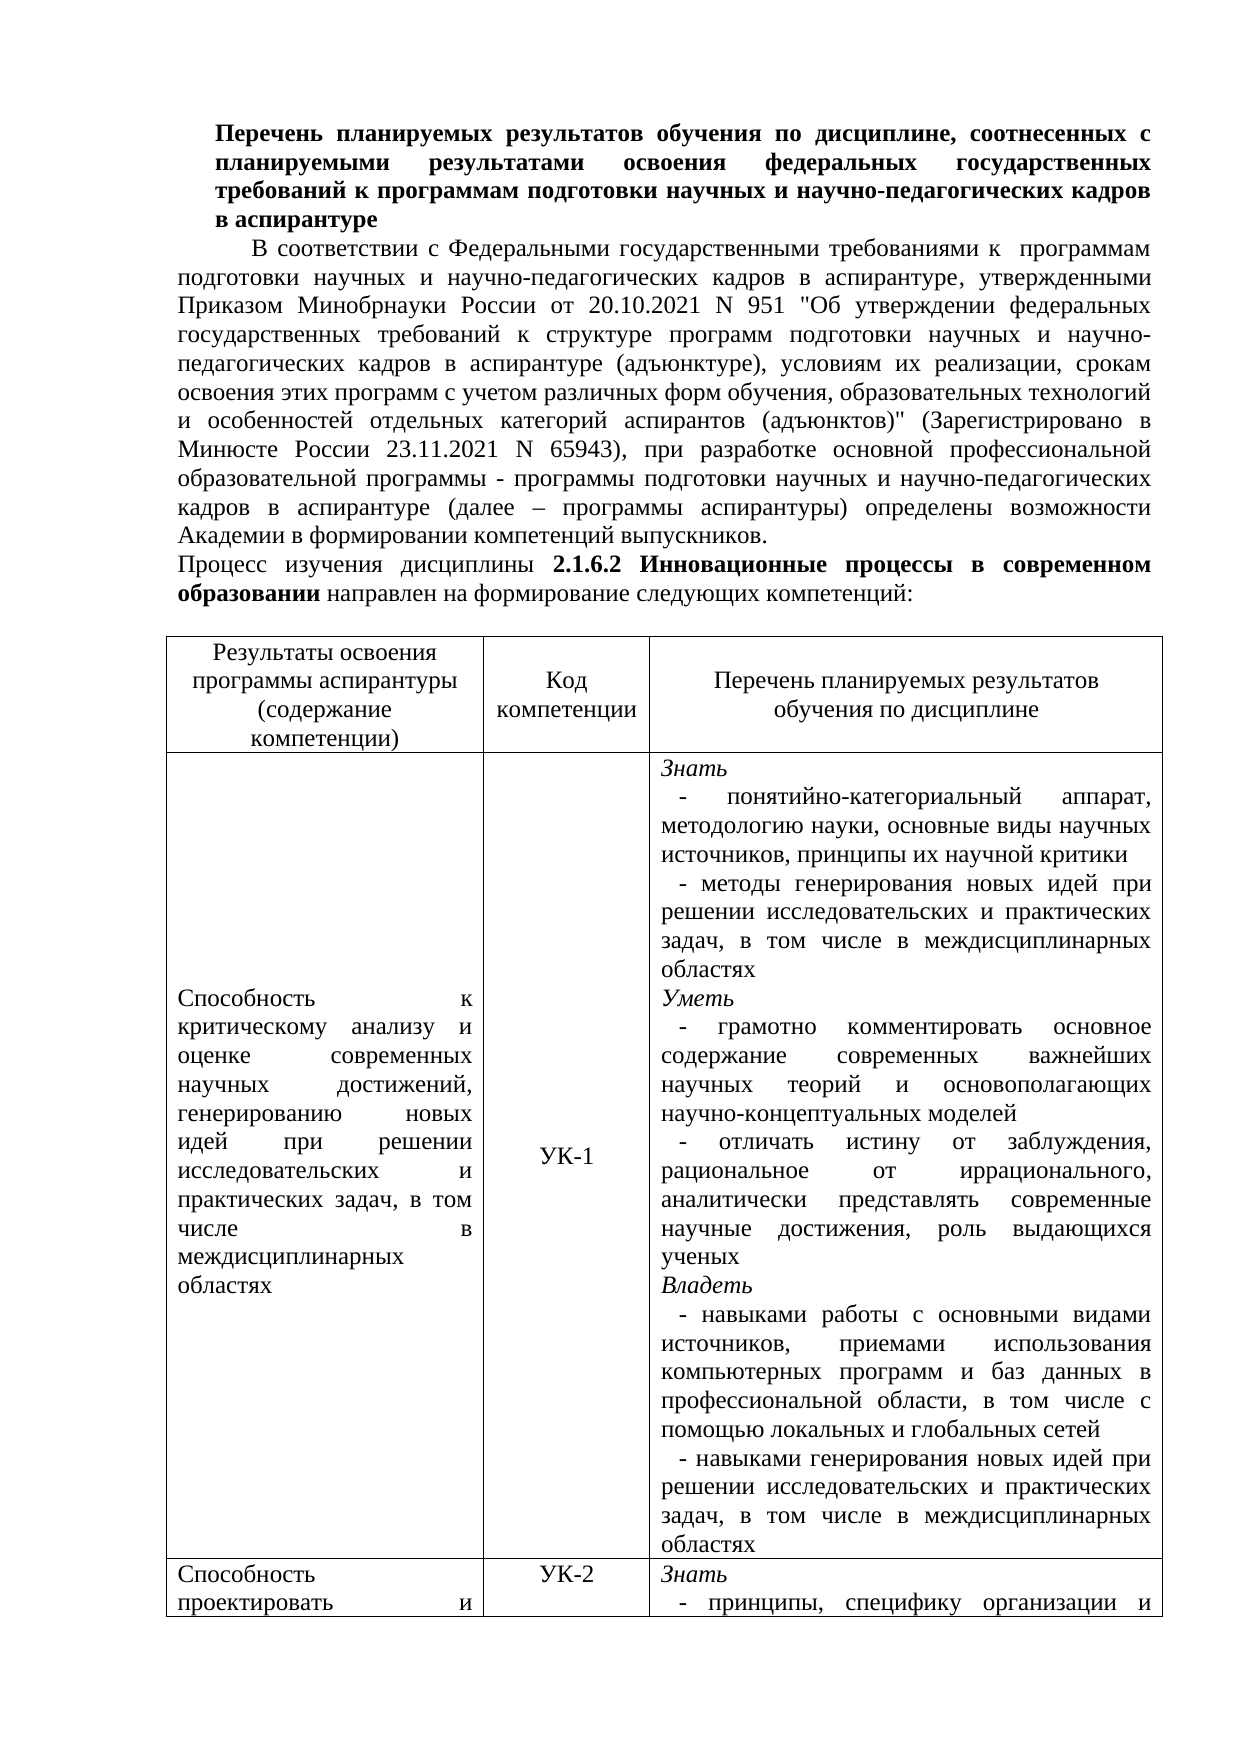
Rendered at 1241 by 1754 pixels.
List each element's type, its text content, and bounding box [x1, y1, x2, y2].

text В соответствии с Федеральными государственными требованиями к программам подготовки научных и научно-педагогических кадров в аспирантуре, утвержденными Приказом Минобрнауки России от 20.10.2021 N 951 "Об утверждении федеральных государственных требований к структуре программ подготовки научных и научно-педагогических кадров в аспирантуре (адъюнктуре), условиям их реализации, срокам освоения этих программ с учетом различных форм обучения, образовательных технологий и особенностей отдельных категорий аспирантов (адъюнктов)" (Зарегистрировано в Минюсте России 23.11.2021 N 65943), при разработке основной профессиональной образовательной программы - программы подготовки научных и научно-педагогических кадров в аспирантуре (далее – программы аспирантуры) определены возможности Академии в формировании компетенций выпускников. [177, 233, 1152, 549]
table_cell УК-1 [484, 753, 649, 1558]
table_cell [650, 1559, 1162, 1616]
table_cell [167, 1559, 483, 1616]
table_header Код компетенции [484, 637, 649, 752]
table_cell УК-2 [484, 1559, 649, 1616]
table_cell Способность к критическому анализу и оценке современных научных достижений, генерированию новых идей при решении исследовательских и практических задач, в том числе в междисциплинарных областях [167, 753, 483, 1558]
table_header Результаты освоения программы аспирантуры (содержание компетенции) [167, 637, 483, 752]
table_cell Знать - понятийно-категориальный аппарат, методологию науки, основные виды научных источников, принципы их научной критики - методы генерирования новых идей при решении исследовательских и практических задач, в том числе в междисциплинарных областях Уметь - грамотно комментировать основное содержание современных важнейших научных теорий и основополагающих научно-концептуальных моделей - отличать истину от заблуждения, рациональное от иррационального, аналитически представлять современные научные достижения, роль выдающихся ученых Владеть - навыками работы с основными видами источников, приемами использования компьютерных программ и баз данных в профессиональной области, в том числе с помощью локальных и глобальных сетей - навыками генерирования новых идей при решении исследовательских и практических задач, в том числе в междисциплинарных областях [650, 753, 1162, 1558]
list Перечень планируемых результатов обучения по дисциплине, соотнесенных с планируемыми результатами освоения федеральных государственных требований к программам подготовки научных и научно-педагогических кадров в аспирантуре [215, 118, 1152, 233]
text Процесс изучения дисциплины 2.1.6.2 Инновационные процессы в современном образовании направлен на формирование следующих компетенций: [177, 549, 1152, 607]
table_header Перечень планируемых результатов обучения по дисциплине [650, 637, 1162, 752]
